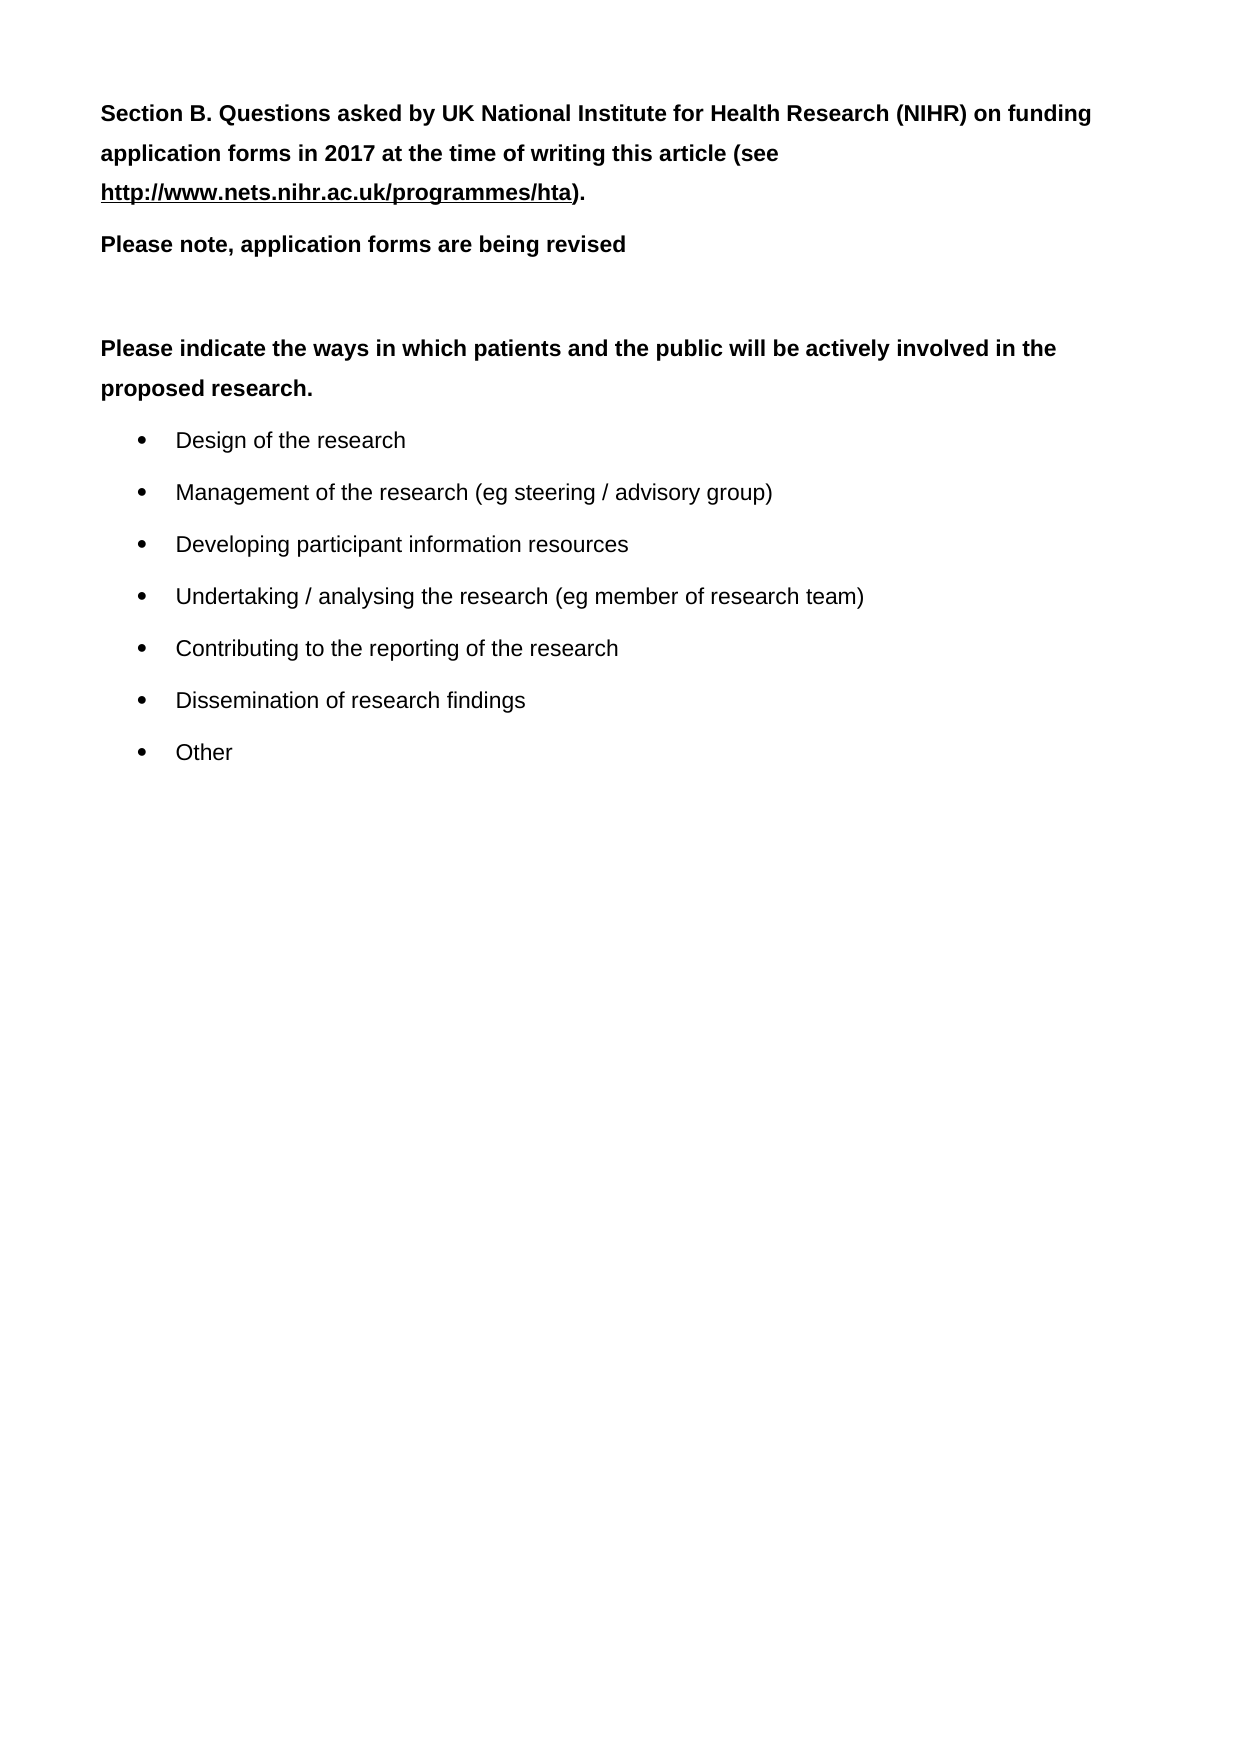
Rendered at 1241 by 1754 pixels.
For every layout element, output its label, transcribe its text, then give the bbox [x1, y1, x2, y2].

list Contributing to the reporting of the research [138, 635, 1140, 661]
list Management of the research (eg steering / advisory group) [138, 479, 1140, 505]
list Dissemination of research findings [138, 687, 1140, 713]
text Please indicate the ways in which patients and the public will be actively involved in the proposed research. [100, 335, 1140, 401]
list Developing participant information resources [138, 531, 1140, 557]
list Undertaking / analysing the research (eg member of research team) [138, 583, 1140, 609]
list Design of the research [138, 427, 1140, 453]
text Please note, application forms are being revised [100, 231, 1140, 258]
list Other [138, 739, 1140, 765]
text Section B. Questions asked by UK National Institute for Health Research (NIHR) on funding application forms in 2017 at the time of writing this article (see http://www.nets.nihr.ac.uk/programmes/hta). [100, 100, 1140, 206]
